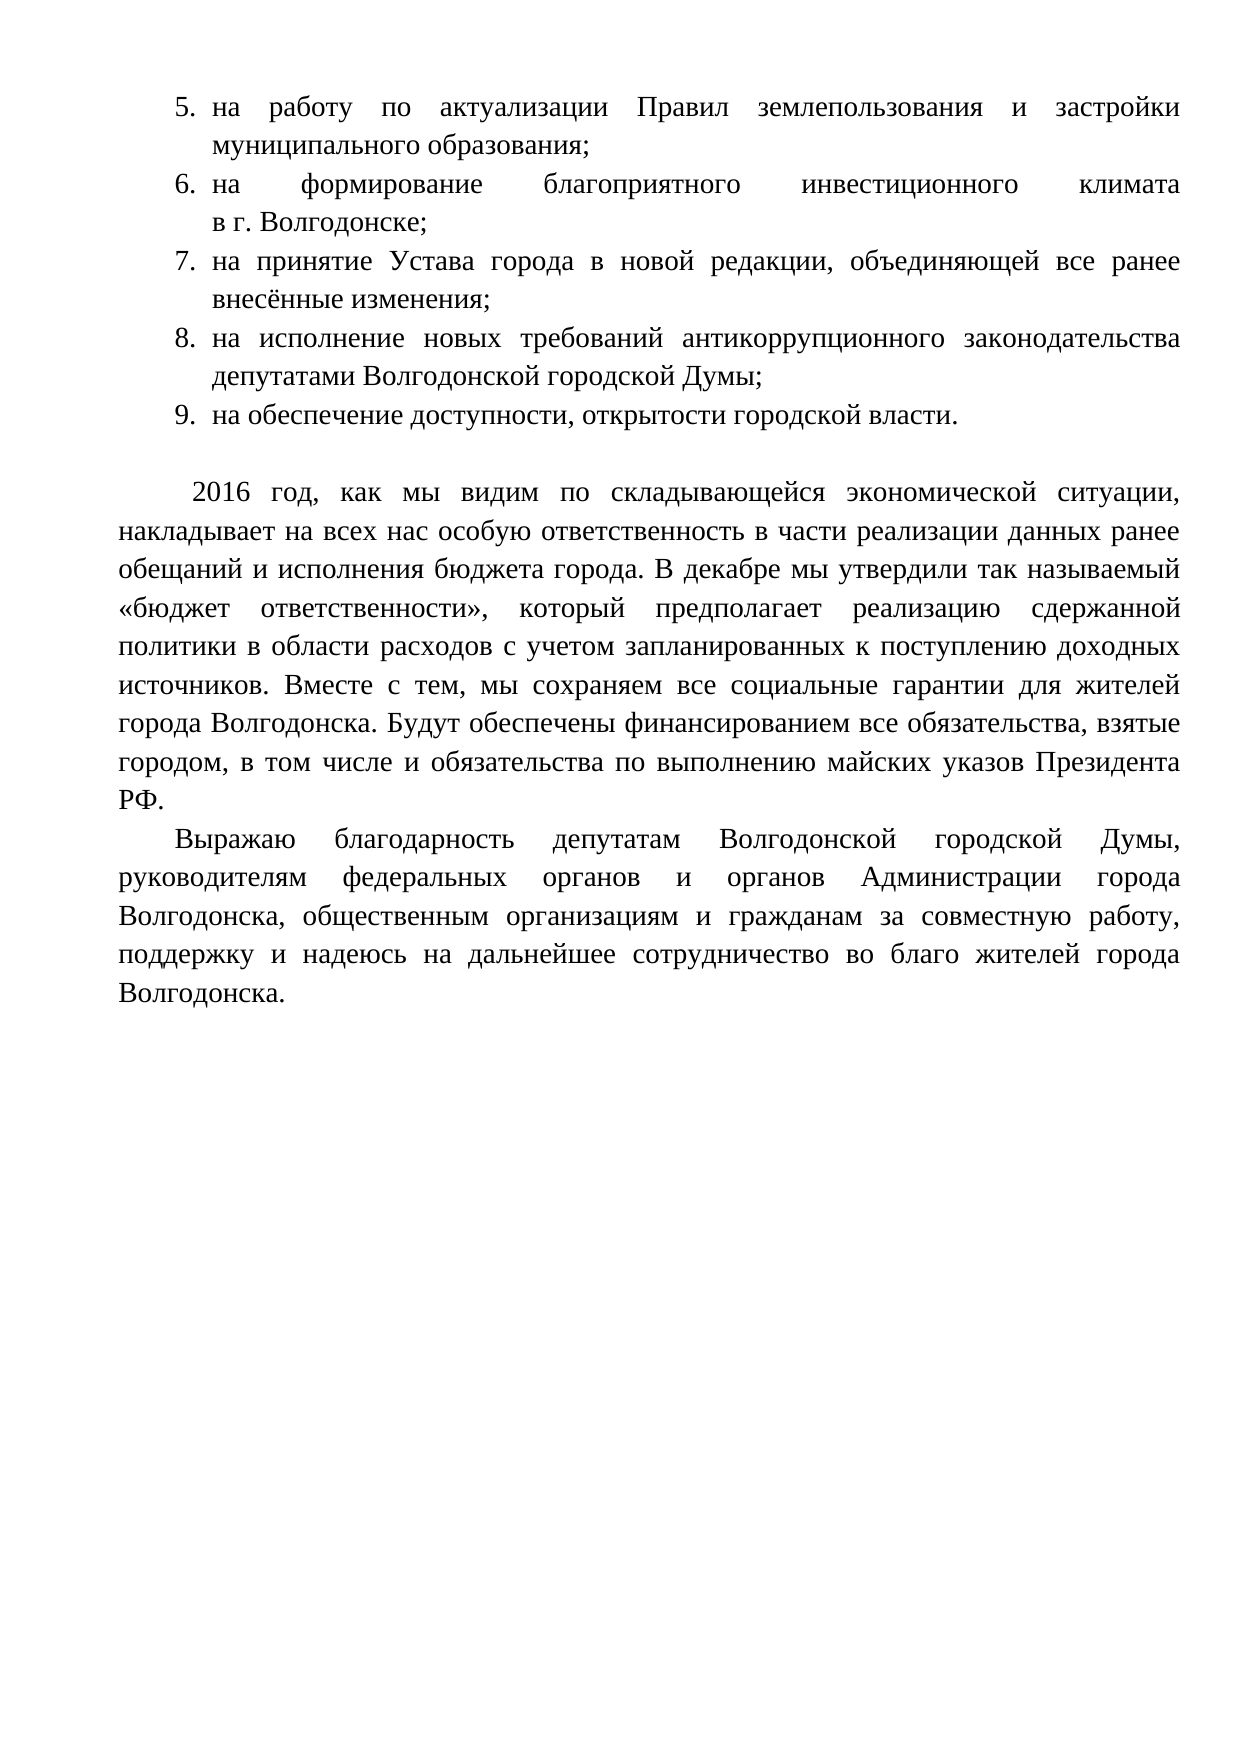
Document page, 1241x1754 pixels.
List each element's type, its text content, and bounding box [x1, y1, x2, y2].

list на работу по актуализации Правил землепользования и застройки муниципального образования; [174, 89, 1181, 161]
text 2016 год, как мы видим по складывающейся экономической ситуации, накладывает на всех нас особую ответственность в части реализации данных ранее обещаний и исполнения бюджета города. В декабре мы утвердили так называемый «бюджет ответственности», который предполагает реализацию сдержанной политики в области расходов с учетом запланированных к поступлению доходных источников. Вместе с тем, мы сохраняем все социальные гарантии для жителей города Волгодонска. Будут обеспечены финансированием все обязательства, взятые городом, в том числе и обязательства по выполнению майских указов Президента РФ. [118, 474, 1181, 816]
list на исполнение новых требований антикоррупционного законодательства депутатами Волгодонской городской Думы; [174, 320, 1181, 392]
text Выражаю благодарность депутатам Волгодонской городской Думы, руководителям федеральных органов и органов Администрации города Волгодонска, общественным организациям и гражданам за совместную работу, поддержку и надеюсь на дальнейшее сотрудничество во благо жителей города Волгодонска. [118, 821, 1181, 1009]
list на формирование благоприятного инвестиционного климата в г. Волгодонске; [174, 166, 1181, 238]
list на принятие Устава города в новой редакции, объединяющей все ранее внесённые изменения; [174, 243, 1181, 315]
list на обеспечение доступности, открытости городской власти. [174, 397, 1181, 431]
